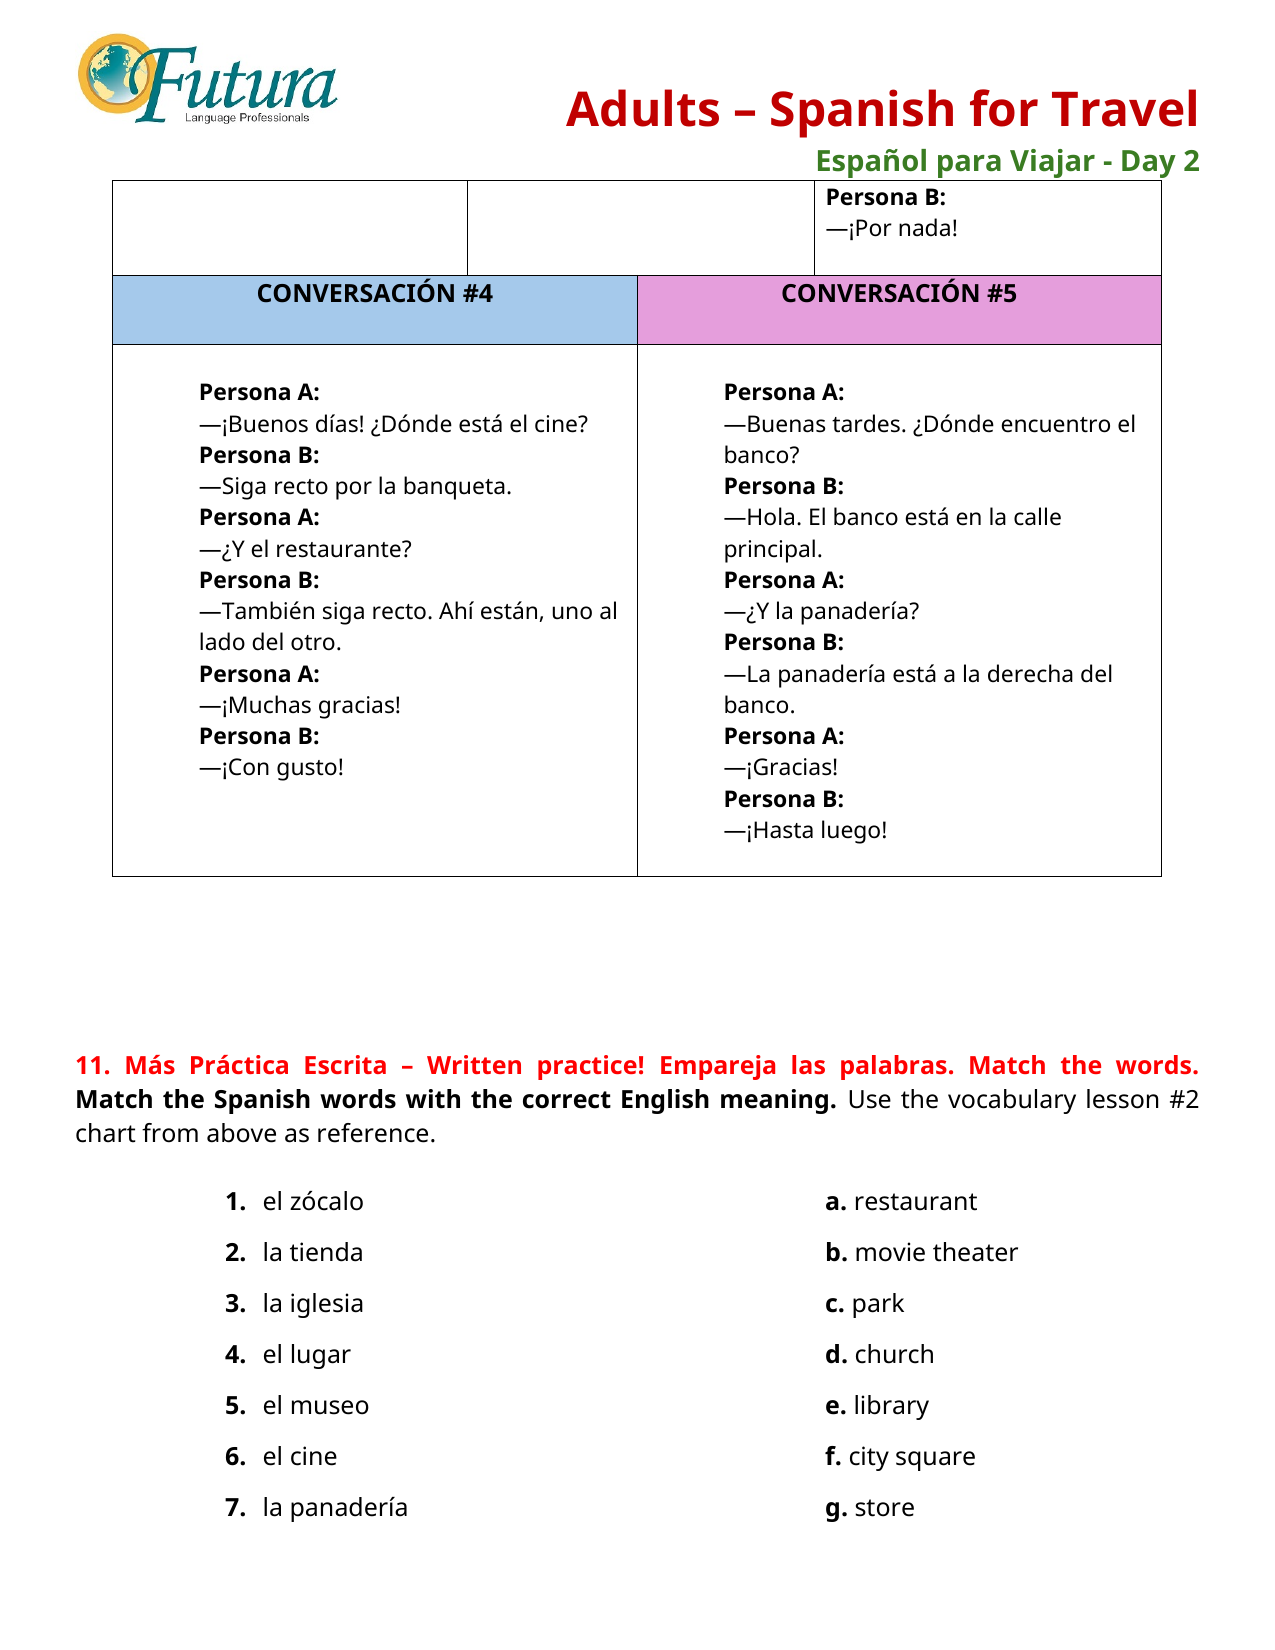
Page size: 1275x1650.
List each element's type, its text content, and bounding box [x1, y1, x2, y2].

picture [75, 31, 340, 126]
table_cell CONVERSACIÓN #4 [113, 276, 637, 344]
list la iglesia c. park [225, 1286, 1200, 1320]
table_cell Persona A: —¡Buenos días! ¿Dónde está el cine? Persona B: —Siga recto por la banqueta. Persona A: —¿Y el restaurante? Persona B: —También siga recto. Ahí están, uno al lado del otro. Persona A: —¡Muchas gracias! Persona B: —¡Con gusto! [113, 345, 637, 876]
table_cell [113, 181, 467, 275]
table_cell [815, 181, 1161, 275]
table_cell Persona A: —Buenas tardes. ¿Dónde encuentro el banco? Persona B: —Hola. El banco está en la calle principal. Persona A: —¿Y la panadería? Persona B: —La panadería está a la derecha del banco. Persona A: —¡Gracias! Persona B: —¡Hasta luego! [638, 345, 1161, 876]
list el zócalo a. restaurant [225, 1184, 1200, 1218]
list el lugar d. church [225, 1337, 1200, 1371]
list el museo e. library [225, 1388, 1200, 1422]
list la panadería g. store [225, 1490, 1200, 1524]
list la tienda b. movie theater [225, 1235, 1200, 1269]
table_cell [468, 181, 814, 275]
table_cell CONVERSACIÓN #5 [638, 276, 1161, 344]
list 11. Más Práctica Escrita – Written practice! Empareja las palabras. Match the words. Match the Spanish words with the correct English meaning. Use the vocabulary lesson #2 chart from above as reference. [75, 1048, 1200, 1150]
list el cine f. city square [225, 1439, 1200, 1473]
